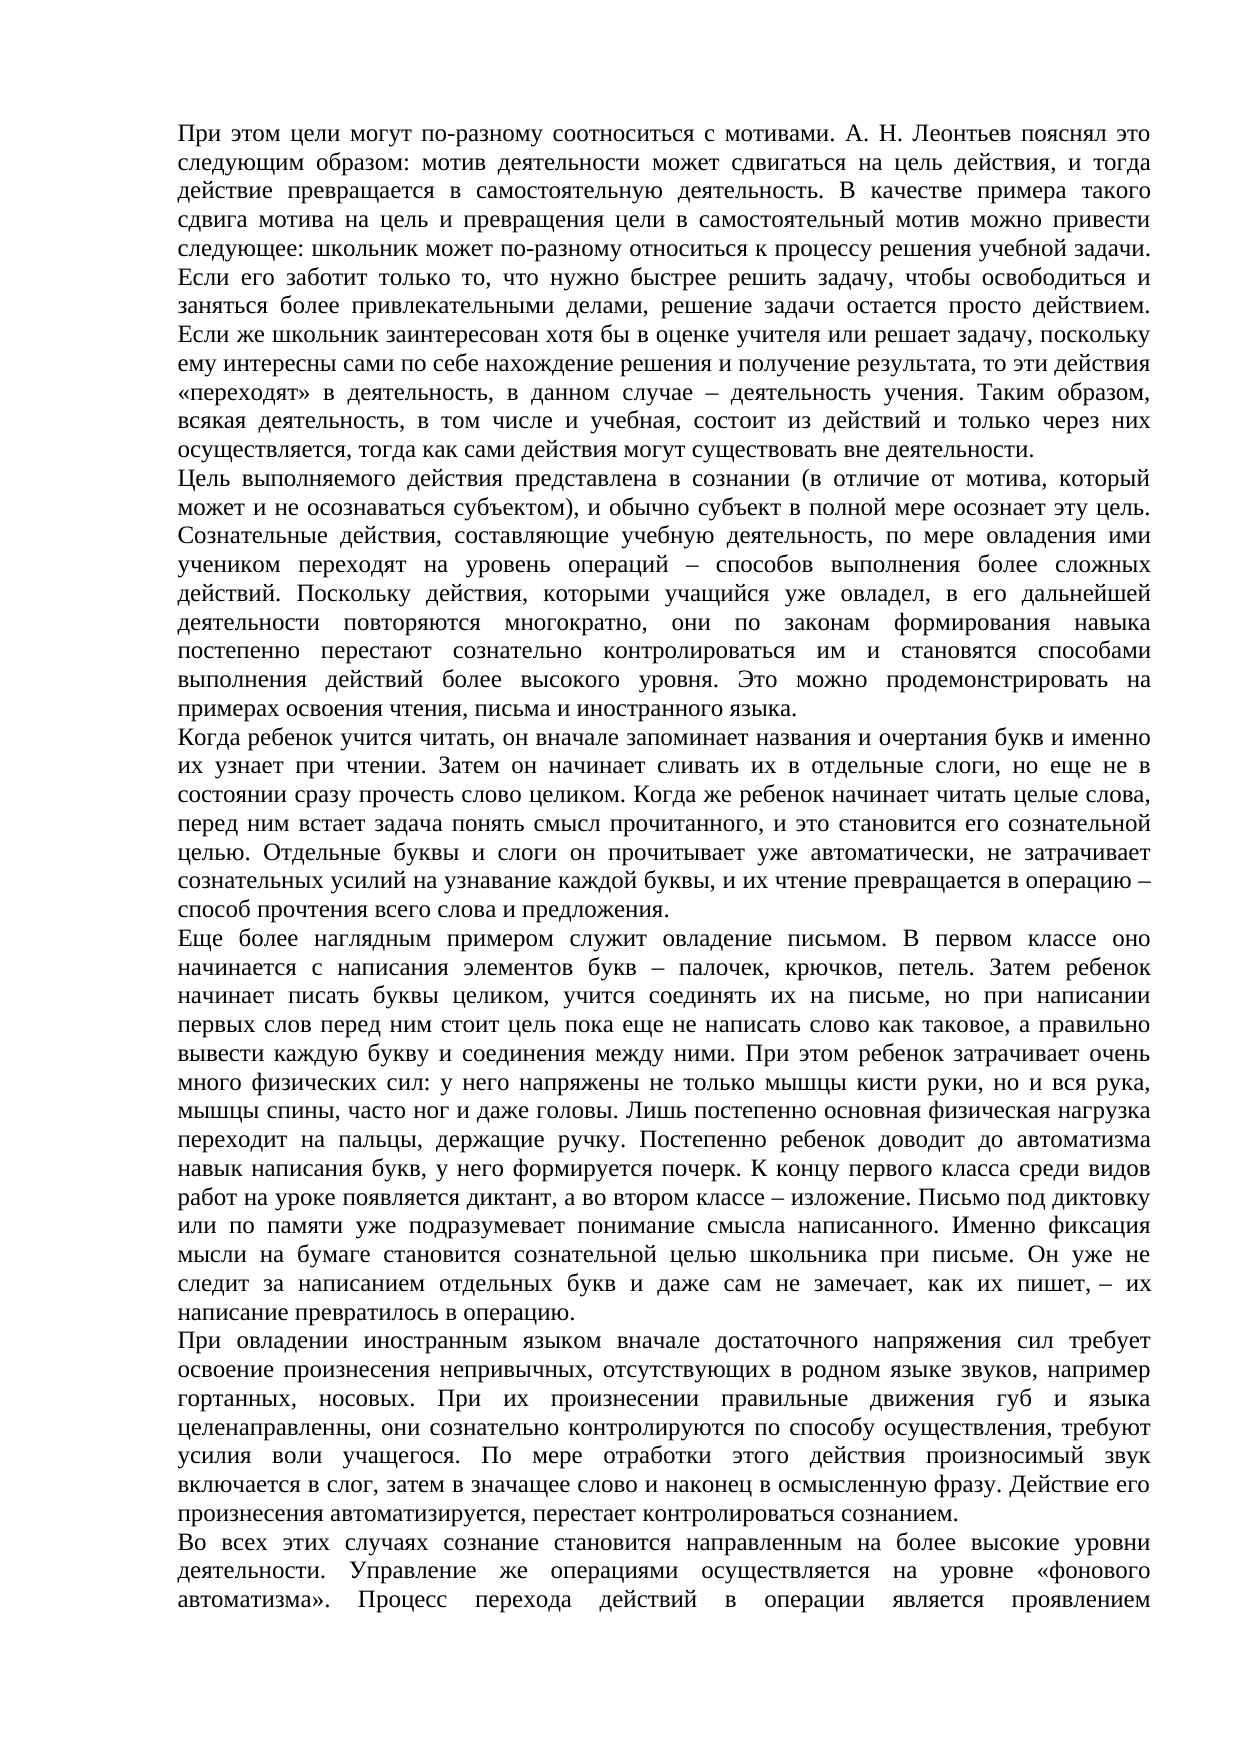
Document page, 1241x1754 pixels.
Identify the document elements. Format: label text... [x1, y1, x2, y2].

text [177, 118, 1152, 463]
text Цель выполняемого действия представлена в сознании (в отличие от мотива, который может и не осознаваться субъектом), и обычно субъект в полной мере осознает эту цель. Сознательные действия, составляющие учебную деятельность, по мере овладения ими учеником переходят на уровень операций – способов выполнения более сложных действий. Поскольку действия, которыми учащийся уже овладел, в его дальнейшей деятельности повторяются многократно, они по законам формирования навыка постепенно перестают сознательно контролироваться им и становятся способами выполнения действий более высокого уровня. Это можно продемонстрировать на примерах освоения чтения, письма и иностранного языка. [177, 463, 1152, 722]
text Когда ребенок учится читать, он вначале запоминает названия и очертания букв и именно их узнает при чтении. Затем он начинает сливать их в отдельные слоги, но еще не в состоянии сразу прочесть слово целиком. Когда же ребенок начинает читать целые слова, перед ним встает задача понять смысл прочитанного, и это становится его сознательной целью. Отдельные буквы и слоги он прочитывает уже автоматически, не затрачивает сознательных усилий на узнавание каждой буквы, и их чтение превращается в операцию – способ прочтения всего слова и предложения. [177, 722, 1152, 923]
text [177, 1527, 1152, 1613]
text При овладении иностранным языком вначале достаточного напряжения сил требует освоение произнесения непривычных, отсутствующих в родном языке звуков, например гортанных, носовых. При их произнесении правильные движения губ и языка целенаправленны, они сознательно контролируются по способу осуществления, требуют усилия воли учащегося. По мере отработки этого действия произносимый звук включается в слог, затем в значащее слово и наконец в осмысленную фразу. Действие его произнесения автоматизируется, перестает контролироваться сознанием. [177, 1326, 1152, 1527]
text Еще более наглядным примером служит овладение письмом. В первом классе оно начинается с написания элементов букв – палочек, крючков, петель. Затем ребенок начинает писать буквы целиком, учится соединять их на письме, но при написании первых слов перед ним стоит цель пока еще не написать слово как таковое, а правильно вывести каждую букву и соединения между ними. При этом ребенок затрачивает очень много физических сил: у него напряжены не только мышцы кисти руки, но и вся рука, мышцы спины, часто ног и даже головы. Лишь постепенно основная физическая нагрузка переходит на пальцы, держащие ручку. Постепенно ребенок доводит до автоматизма навык написания букв, у него формируется почерк. К концу первого класса среди видов работ на уроке появляется диктант, а во втором классе – изложение. Письмо под диктовку или по памяти уже подразумевает понимание смысла написанного. Именно фиксация мысли на бумаге становится сознательной целью школьника при письме. Он уже не следит за написанием отдельных букв и даже сам не замечает, как их пишет, – их написание превратилось в операцию. [177, 923, 1152, 1326]
